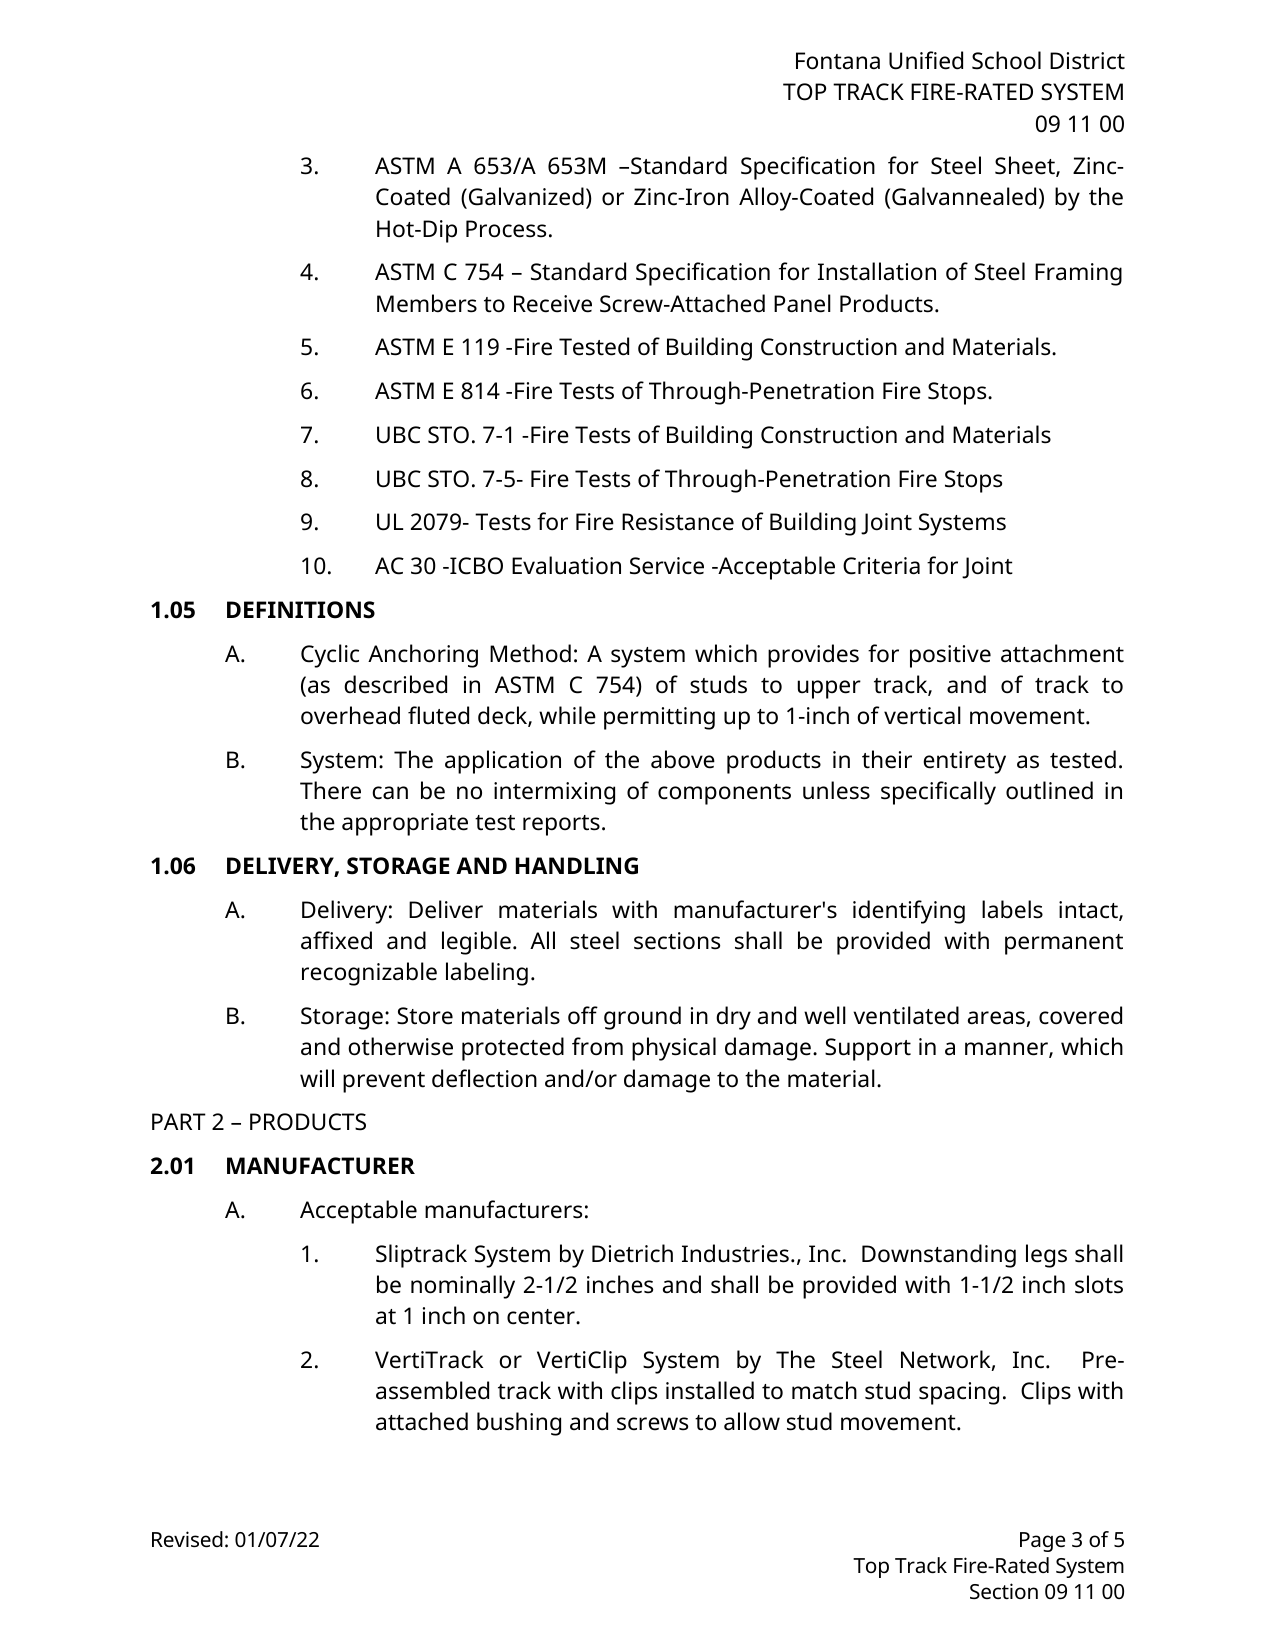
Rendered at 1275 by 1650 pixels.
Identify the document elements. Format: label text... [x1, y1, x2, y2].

list ASTM E 814 -Fire Tests of Through-Penetration Fire Stops. [300, 375, 1125, 406]
text B. Storage: Store materials off ground in dry and well ventilated areas, covered and otherwise protected from physical damage. Support in a manner, which will prevent deflection and/or damage to the material. [225, 1000, 1125, 1094]
list UBC STO. 7-1 -Fire Tests of Building Construction and Materials [300, 419, 1125, 450]
list UL 2079- Tests for Fire Resistance of Building Joint Systems [300, 506, 1125, 537]
text 2.01 MANUFACTURER [150, 1150, 1125, 1181]
text A. Cyclic Anchoring Method: A system which provides for positive attachment (as described in ASTM C 754) of studs to upper track, and of track to overhead fluted deck, while permitting up to 1-inch of vertical movement. [225, 637, 1125, 731]
list AC 30 -ICBO Evaluation Service -Acceptable Criteria for Joint [300, 550, 1125, 581]
list VertiTrack or VertiClip System by The Steel Network, Inc. Pre-assembled track with clips installed to match stud spacing. Clips with attached bushing and screws to allow stud movement. [300, 1344, 1125, 1437]
list ASTM A 653/A 653M –Standard Specification for Steel Sheet, Zinc-Coated (Galvanized) or Zinc-Iron Alloy-Coated (Galvannealed) by the Hot-Dip Process. [300, 150, 1125, 244]
list ASTM E 119 -Fire Tested of Building Construction and Materials. [300, 331, 1125, 362]
text 1.06 DELIVERY, STORAGE AND HANDLING [150, 850, 1125, 881]
list Sliptrack System by Dietrich Industries., Inc. Downstanding legs shall be nominally 2-1/2 inches and shall be provided with 1-1/2 inch slots at 1 inch on center. [300, 1237, 1125, 1331]
text B. System: The application of the above products in their entirety as tested. There can be no intermixing of components unless specifically outlined in the appropriate test reports. [225, 744, 1125, 837]
list ASTM C 754 – Standard Specification for Installation of Steel Framing Members to Receive Screw-Attached Panel Products. [300, 256, 1125, 319]
text 1.05 DEFINITIONS [150, 594, 1125, 625]
list UBC STO. 7-5- Fire Tests of Through-Penetration Fire Stops [300, 462, 1125, 494]
text PART 2 – PRODUCTS [150, 1106, 1125, 1137]
text A. Delivery: Deliver materials with manufacturer's identifying labels intact, affixed and legible. All steel sections shall be provided with permanent recognizable labeling. [225, 894, 1125, 987]
list Acceptable manufacturers: [225, 1194, 1125, 1225]
